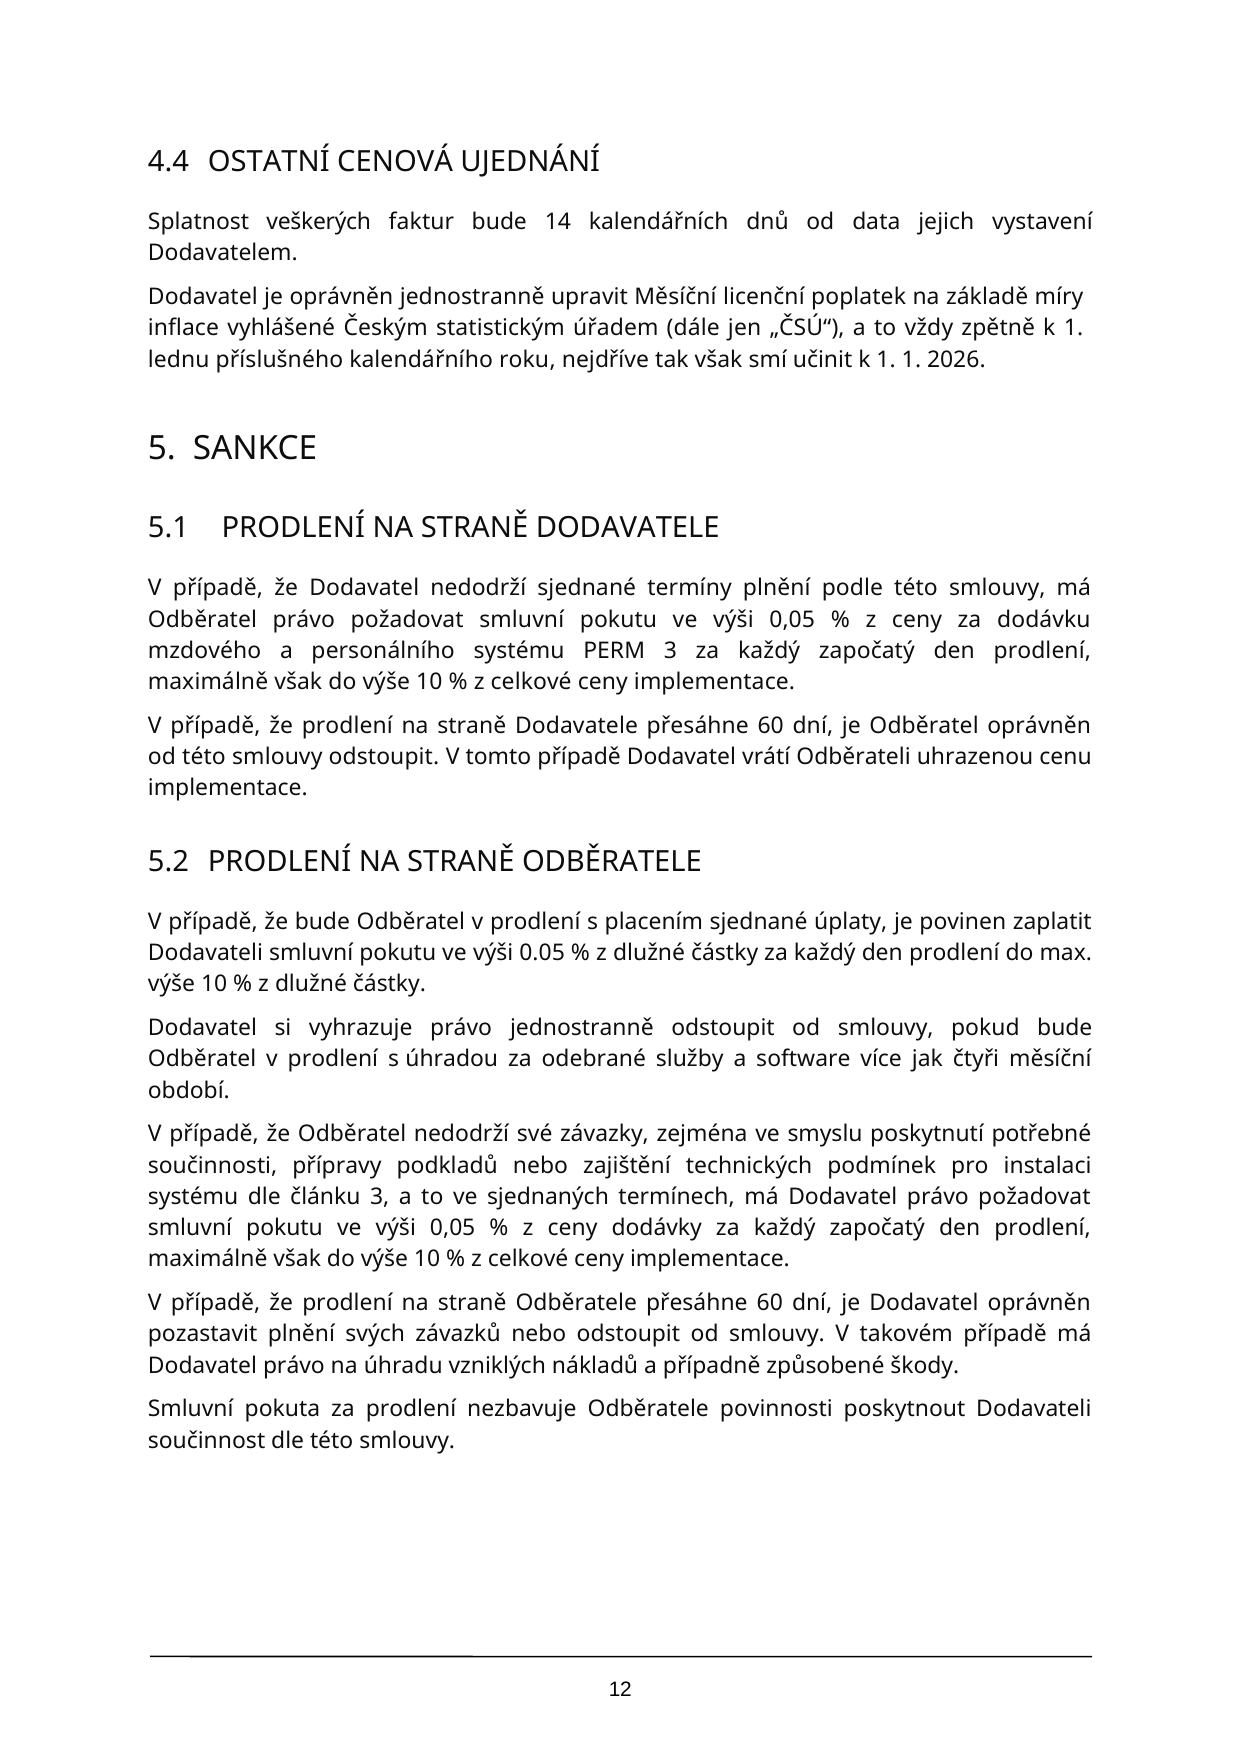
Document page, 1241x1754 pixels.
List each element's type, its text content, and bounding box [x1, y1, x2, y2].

text Dodavatel je oprávněn jednostranně upravit Měsíční licenční poplatek na základě míry inflace vyhlášené Českým statistickým úřadem (dále jen „ČSÚ“), a to vždy zpětně k 1. lednu příslušného kalendářního roku, nejdříve tak však smí učinit k 1. 1. 2026. [148, 280, 1085, 374]
subtitle PRODLENÍ NA STRANĚ DODAVATELE [148, 507, 1093, 546]
text Dodavatel si vyhrazuje právo jednostranně odstoupit od smlouvy, pokud bude Odběratel v prodlení s úhradou za odebrané služby a software více jak čtyři měsíční období. [148, 1011, 1093, 1105]
subtitle PRODLENÍ NA STRANĚ ODBĚRATELE [148, 840, 1093, 880]
text Smluvní pokuta za prodlení nezbavuje Odběratele povinnosti poskytnout Dodavateli součinnost dle této smlouvy. [148, 1392, 1093, 1455]
text V případě, že Dodavatel nedodrží sjednané termíny plnění podle této smlouvy, má Odběratel právo požadovat smluvní pokutu ve výši 0,05 % z ceny za dodávku mzdového a personálního systému PERM 3 za každý započatý den prodlení, maximálně však do výše 10 % z celkové ceny implementace. [148, 571, 1093, 696]
text V případě, že Odběratel nedodrží své závazky, zejména ve smyslu poskytnutí potřebné součinnosti, přípravy podkladů nebo zajištění technických podmínek pro instalaci systému dle článku 3, a to ve sjednaných termínech, má Dodavatel právo požadovat smluvní pokutu ve výši 0,05 % z ceny dodávky za každý započatý den prodlení, maximálně však do výše 10 % z celkové ceny implementace. [148, 1117, 1093, 1273]
subtitle SANKCE [148, 424, 1093, 469]
text Splatnost veškerých faktur bude 14 kalendářních dnů od data jejich vystavení Dodavatelem. [148, 205, 1093, 267]
text V případě, že bude Odběratel v prodlení s placením sjednané úplaty, je povinen zaplatit Dodavateli smluvní pokutu ve výši 0.05 % z dlužné částky za každý den prodlení do max. výše 10 % z dlužné částky. [148, 905, 1093, 998]
subtitle OSTATNÍ CENOVÁ UJEDNÁNÍ [148, 140, 1093, 180]
text V případě, že prodlení na straně Odběratele přesáhne 60 dní, je Dodavatel oprávněn pozastavit plnění svých závazků nebo odstoupit od smlouvy. V takovém případě má Dodavatel právo na úhradu vzniklých nákladů a případně způsobené škody. [148, 1286, 1093, 1380]
text V případě, že prodlení na straně Dodavatele přesáhne 60 dní, je Odběratel oprávněn od této smlouvy odstoupit. V tomto případě Dodavatel vrátí Odběrateli uhrazenou cenu implementace. [148, 709, 1093, 803]
